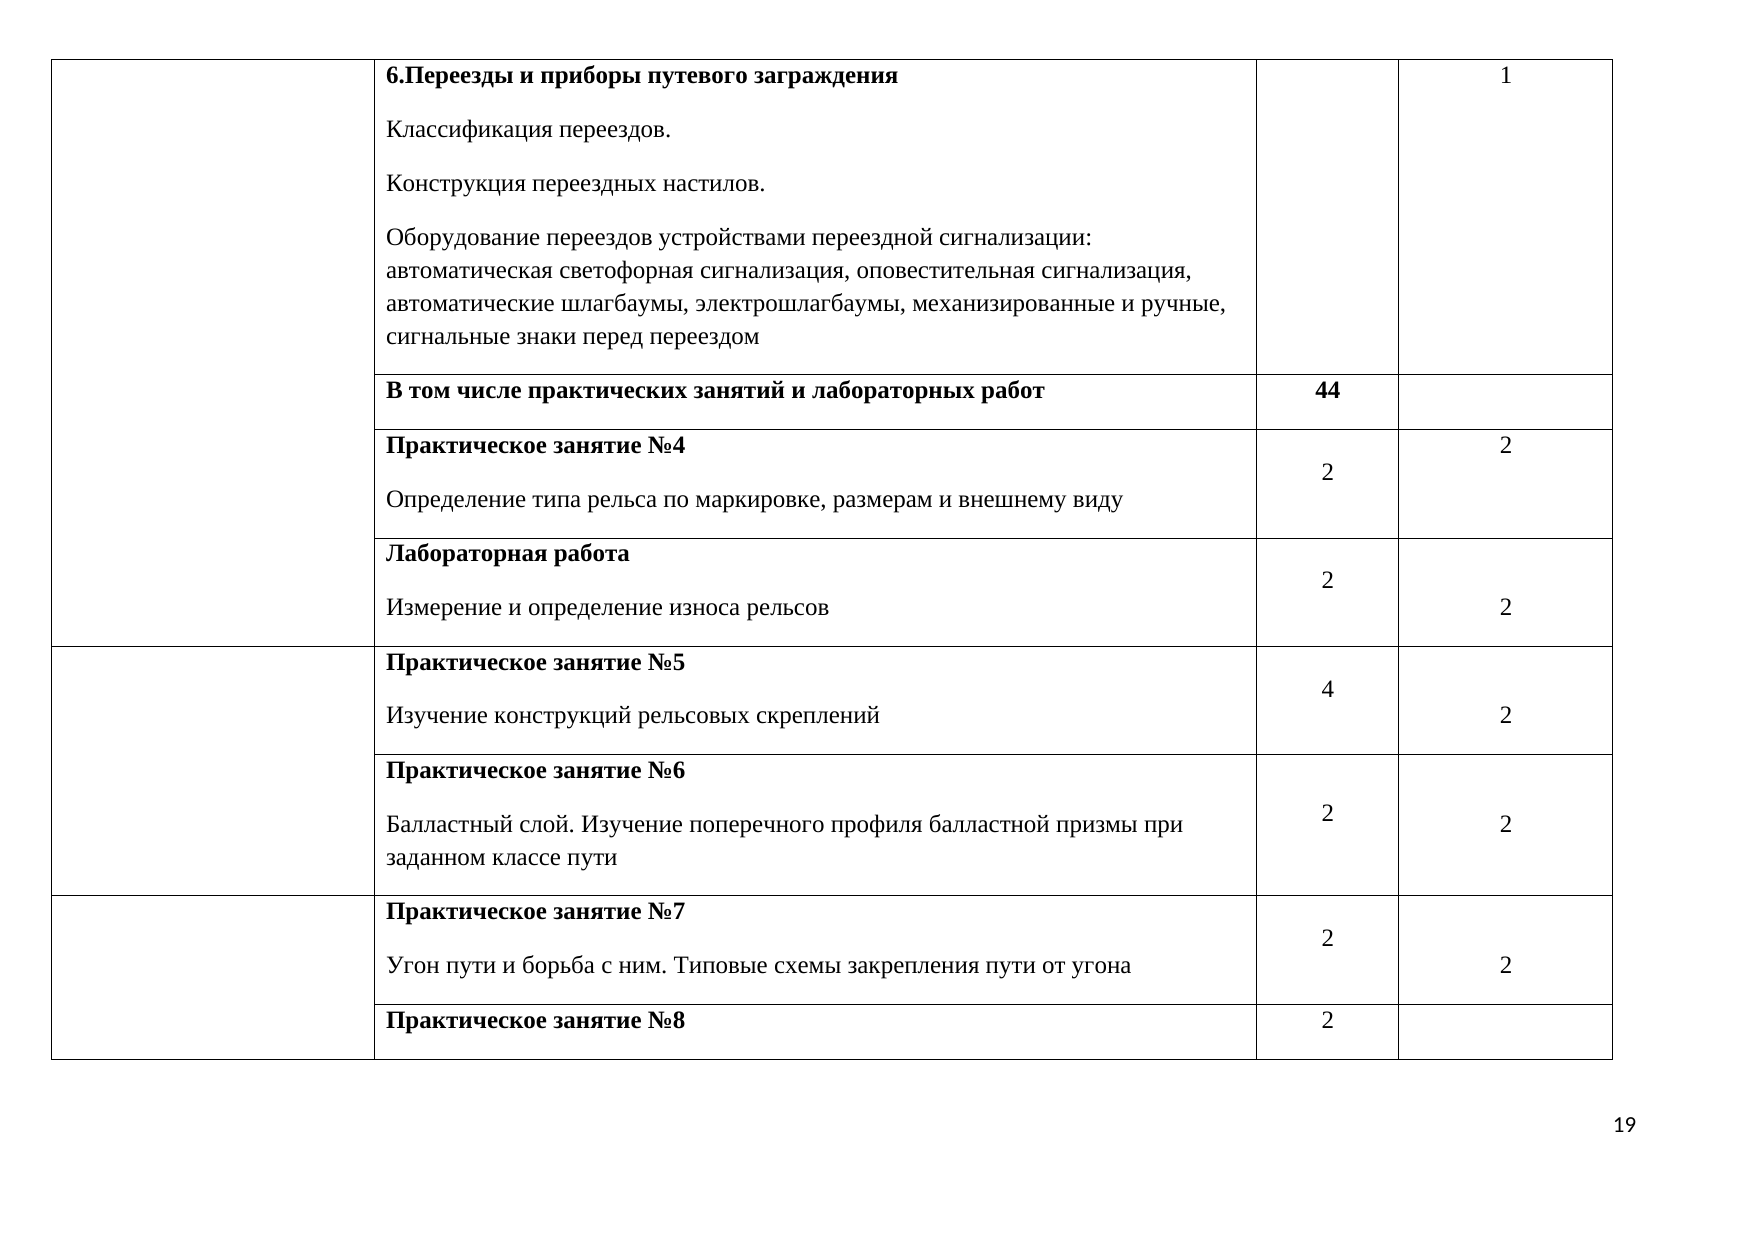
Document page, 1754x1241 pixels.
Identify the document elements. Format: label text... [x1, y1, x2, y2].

table_cell 4 [1257, 647, 1398, 754]
table_cell 2 [1257, 430, 1398, 537]
table_cell 44 [1257, 375, 1398, 429]
table_cell 2 [1257, 539, 1398, 646]
table_cell [52, 896, 374, 1059]
table_cell 2 [1399, 647, 1612, 754]
table_cell Практическое занятие №4 Определение типа рельса по маркировке, размерам и внешнему виду [375, 430, 1256, 537]
table_cell 2 [1399, 755, 1612, 895]
table_cell 2 [1399, 1005, 1612, 1059]
table_cell 2 [1399, 539, 1612, 646]
table_cell 2 [1399, 430, 1612, 537]
table_cell В том числе практических занятий и лабораторных работ [375, 375, 1256, 429]
table_cell [1399, 375, 1612, 429]
table_cell [1257, 60, 1398, 374]
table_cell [375, 1005, 1256, 1059]
table_cell Практическое занятие №5 Изучение конструкций рельсовых скреплений [375, 647, 1256, 754]
table_cell Практическое занятие №7 Угон пути и борьба с ним. Типовые схемы закрепления пути от угона [375, 896, 1256, 1004]
table_cell 6.Переезды и приборы путевого заграждения Классификация переездов. Конструкция переездных настилов. Оборудование переездов устройствами переездной сигнализации: автоматическая светофорная сигнализация, оповестительная сигнализация, автоматические шлагбаумы, электрошлагбаумы, механизированные и ручные, сигнальные знаки перед переездом [375, 60, 1256, 374]
table_cell 1 [1399, 60, 1612, 374]
table_cell 2 [1399, 896, 1612, 1004]
table_cell Лабораторная работа Измерение и определение износа рельсов [375, 539, 1256, 646]
table_cell 2 [1257, 896, 1398, 1004]
table_cell 2 [1257, 1005, 1398, 1059]
table_cell [52, 647, 374, 895]
table_cell Практическое занятие №6 Балластный слой. Изучение поперечного профиля балластной призмы при заданном классе пути [375, 755, 1256, 895]
table_cell 2 [1257, 755, 1398, 895]
